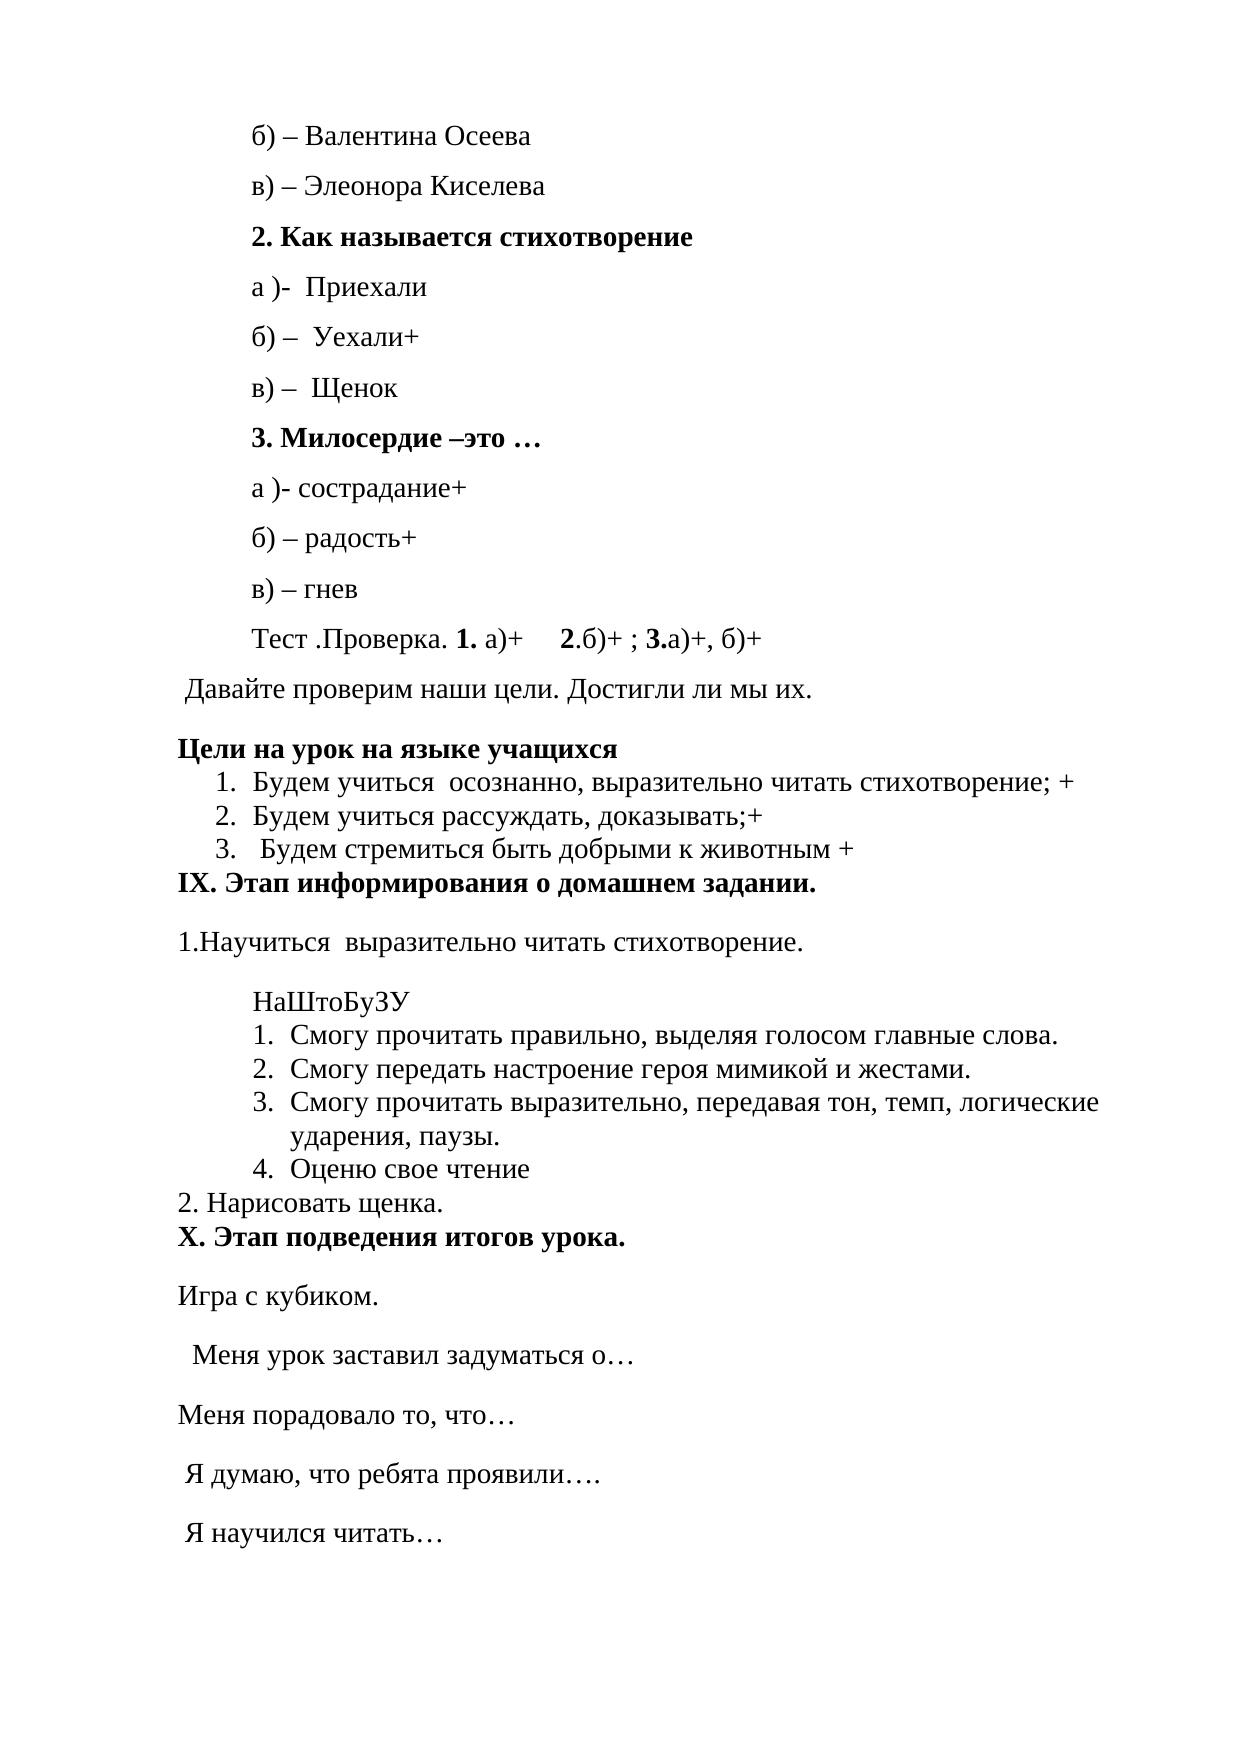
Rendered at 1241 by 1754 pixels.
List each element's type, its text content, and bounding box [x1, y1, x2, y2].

text Цели на урок на языке учащихся [177, 731, 1137, 764]
text Я думаю, что ребята проявили…. [177, 1456, 1137, 1490]
list НаШтоБуЗУ [252, 984, 1137, 1017]
text в) – Щенок [177, 370, 1137, 403]
text б) – радость+ [177, 521, 1137, 554]
text Меня порадовало то, что… [177, 1397, 1137, 1430]
list Будем учиться рассуждать, доказывать;+ [215, 798, 1137, 832]
list Будем стремиться быть добрыми к животным + [215, 832, 1137, 865]
list Смогу прочитать выразительно, передавая тон, темп, логические ударения, паузы. [252, 1084, 1137, 1152]
text Тест .Проверка. 1. а)+ 2.б)+ ; 3.а)+, б)+ [177, 621, 1137, 655]
text а )- сострадание+ [177, 470, 1137, 504]
list Смогу передать настроение героя мимикой и жестами. [252, 1051, 1137, 1084]
text Меня урок заставил задуматься о… [177, 1337, 1137, 1371]
text Давайте проверим наши цели. Достигли ли мы их. [177, 672, 1137, 705]
list Будем учиться осознанно, выразительно читать стихотворение; + [215, 764, 1137, 798]
text б) – Валентина Осеева [177, 118, 1137, 152]
list Оценю свое чтение [252, 1152, 1137, 1185]
list Смогу прочитать правильно, выделяя голосом главные слова. [252, 1017, 1137, 1051]
text IX. Этап информирования о домашнем задании. [177, 865, 1137, 899]
text Я научился читать… [177, 1516, 1137, 1549]
text 3. Милосердие –это … [177, 420, 1137, 453]
text 2. Нарисовать щенка. [177, 1185, 1137, 1219]
text б) – Уехали+ [177, 319, 1137, 353]
text Игра с кубиком. [177, 1278, 1137, 1312]
text 2. Как называется стихотворение [177, 219, 1137, 252]
text 1.Научиться выразительно читать стихотворение. [177, 924, 1137, 958]
text в) – Элеонора Киселева [177, 168, 1137, 202]
text а )- Приехали [177, 269, 1137, 303]
text X. Этап подведения итогов урока. [177, 1219, 1137, 1252]
text в) – гнев [177, 571, 1137, 604]
